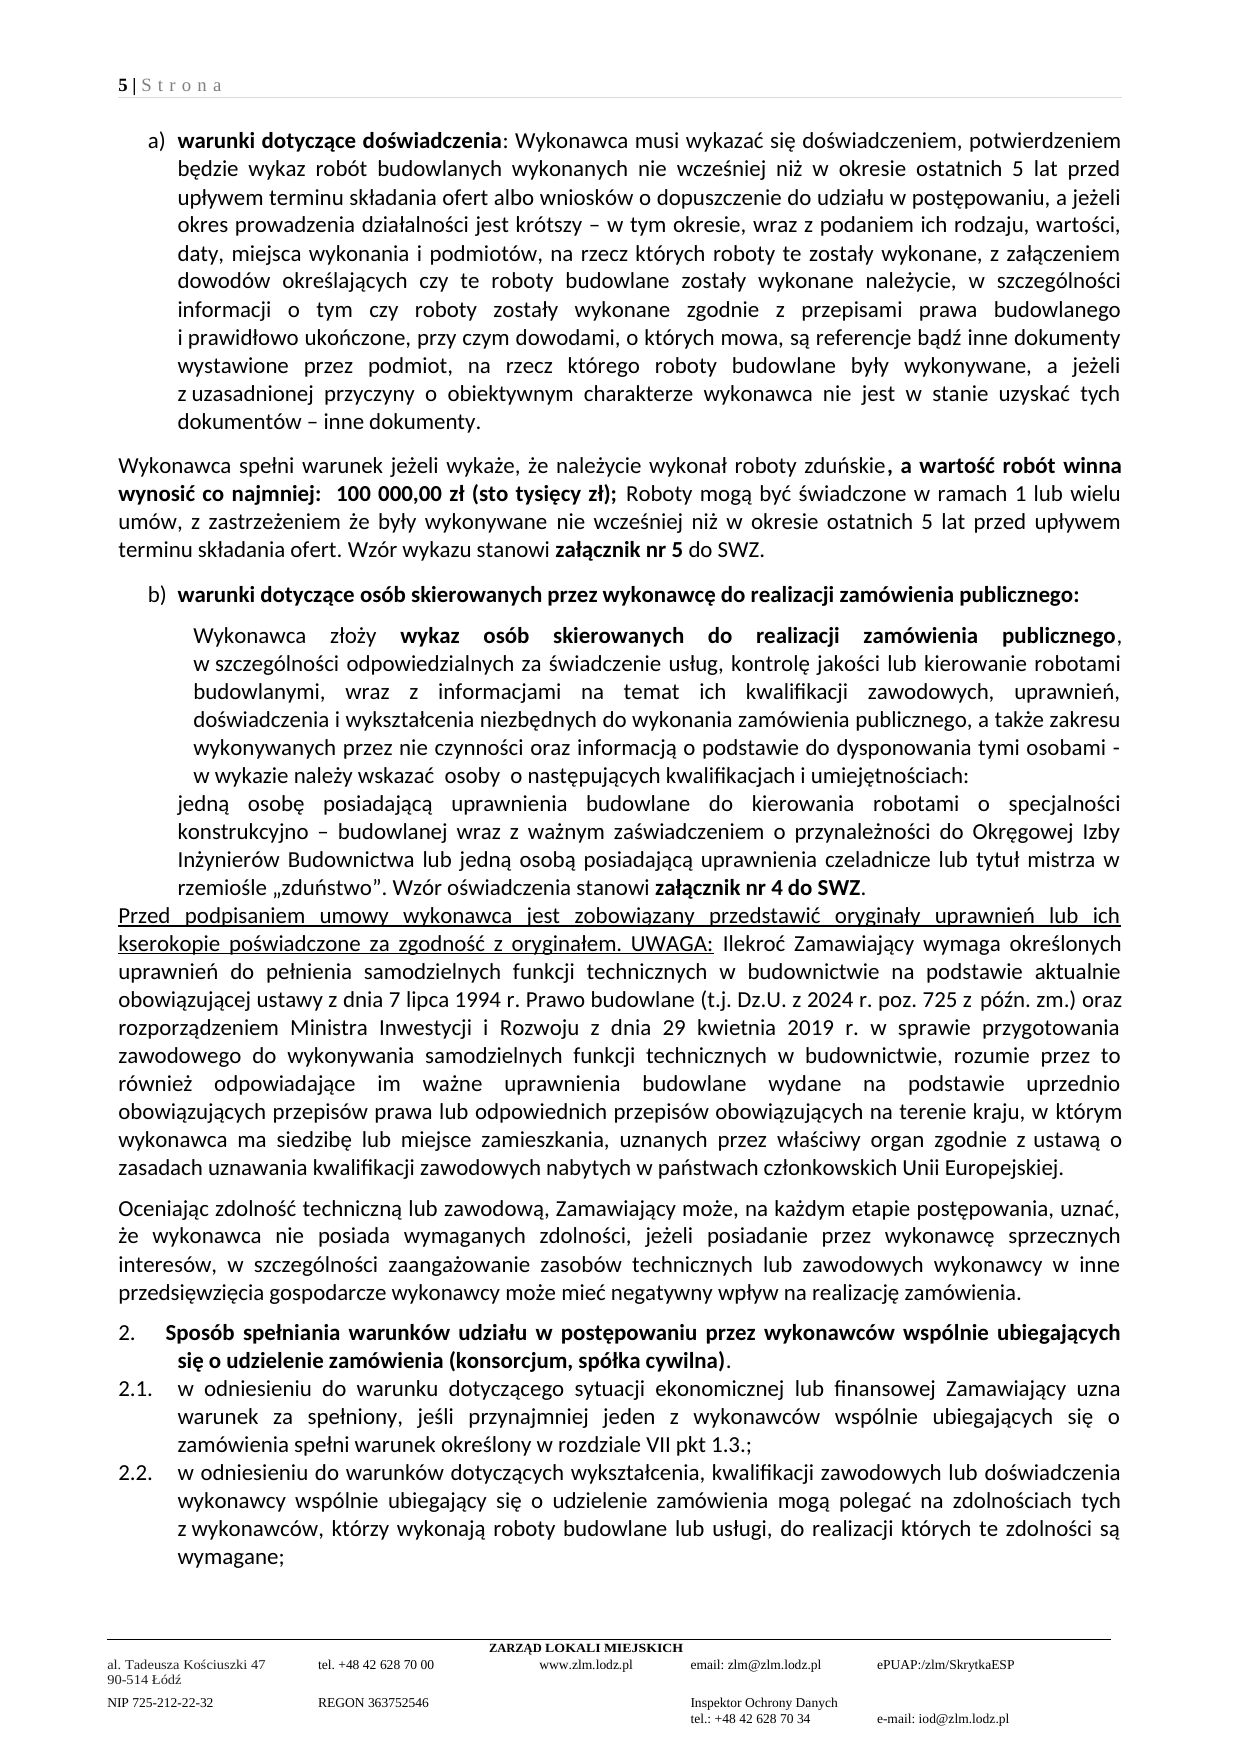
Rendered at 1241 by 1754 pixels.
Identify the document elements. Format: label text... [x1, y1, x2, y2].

text jedną osobę posiadającą uprawnienia budowlane do kierowania robotami o specjalności konstrukcyjno – budowlanej wraz z ważnym zaświadczeniem o przynależności do Okręgowej Izby Inżynierów Budownictwa lub jedną osobą posiadającą uprawnienia czeladnicze lub tytuł mistrza w rzemiośle „zduństwo”. Wzór oświadczenia stanowi załącznik nr 4 do SWZ. [177, 789, 1122, 901]
list w odniesieniu do warunku dotyczącego sytuacji ekonomicznej lub finansowej Zamawiający uzna warunek za spełniony, jeśli przynajmniej jeden z wykonawców wspólnie ubiegających się o zamówienia spełni warunek określony w rozdziale VII pkt 1.3.; [118, 1374, 1122, 1458]
list warunki dotyczące doświadczenia: Wykonawca musi wykazać się doświadczeniem, potwierdzeniem będzie wykaz robót budowlanych wykonanych nie wcześniej niż w okresie ostatnich 5 lat przed upływem terminu składania ofert albo wniosków o dopuszczenie do udziału w postępowaniu, a jeżeli okres prowadzenia działalności jest krótszy – w tym okresie, wraz z podaniem ich rodzaju, wartości, daty, miejsca wykonania i podmiotów, na rzecz których roboty te zostały wykonane, z załączeniem dowodów określających czy te roboty budowlane zostały wykonane należycie, w szczególności informacji o tym czy roboty zostały wykonane zgodnie z przepisami prawa budowlanego i prawidłowo ukończone, przy czym dowodami, o których mowa, są referencje bądź inne dokumenty wystawione przez podmiot, na rzecz którego roboty budowlane były wykonywane, a jeżeli z uzasadnionej przyczyny o obiektywnym charakterze wykonawca nie jest w stanie uzyskać tych dokumentów – inne dokumenty. [148, 127, 1122, 435]
list warunki dotyczące osób skierowanych przez wykonawcę do realizacji zamówienia publicznego: [148, 580, 1122, 608]
text Oceniając zdolność techniczną lub zawodową, Zamawiający może, na każdym etapie postępowania, uznać, że wykonawca nie posiada wymaganych zdolności, jeżeli posiadanie przez wykonawcę sprzecznych interesów, w szczególności zaangażowanie zasobów technicznych lub zawodowych wykonawcy w inne przedsięwzięcia gospodarcze wykonawcy może mieć negatywny wpływ na realizację zamówienia. [118, 1194, 1122, 1306]
list Sposób spełniania warunków udziału w postępowaniu przez wykonawców wspólnie ubiegających się o udzielenie zamówienia (konsorcjum, spółka cywilna). [118, 1318, 1122, 1374]
text Wykonawca złoży wykaz osób skierowanych do realizacji zamówienia publicznego, w szczególności odpowiedzialnych za świadczenie usług, kontrolę jakości lub kierowanie robotami budowlanymi, wraz z informacjami na temat ich kwalifikacji zawodowych, uprawnień, doświadczenia i wykształcenia niezbędnych do wykonania zamówienia publicznego, a także zakresu wykonywanych przez nie czynności oraz informacją o podstawie do dysponowania tymi osobami - w wykazie należy wskazać osoby o następujących kwalifikacjach i umiejętnościach: [193, 621, 1122, 789]
text Przed podpisaniem umowy wykonawca jest zobowiązany przedstawić oryginały uprawnień lub ich kserokopie poświadczone za zgodność z oryginałem. UWAGA: Ilekroć Zamawiający wymaga określonych uprawnień do pełnienia samodzielnych funkcji technicznych w budownictwie na podstawie aktualnie obowiązującej ustawy z dnia 7 lipca 1994 r. Prawo budowlane (t.j. Dz.U. z 2024 r. poz. 725 z późn. zm.) oraz rozporządzeniem Ministra Inwestycji i Rozwoju z dnia 29 kwietnia 2019 r. w sprawie przygotowania zawodowego do wykonywania samodzielnych funkcji technicznych w budownictwie, rozumie przez to również odpowiadające im ważne uprawnienia budowlane wydane na podstawie uprzednio obowiązujących przepisów prawa lub odpowiednich przepisów obowiązujących na terenie kraju, w którym wykonawca ma siedzibę lub miejsce zamieszkania, uznanych przez właściwy organ zgodnie z ustawą o zasadach uznawania kwalifikacji zawodowych nabytych w państwach członkowskich Unii Europejskiej. [118, 901, 1122, 1181]
list w odniesieniu do warunków dotyczących wykształcenia, kwalifikacji zawodowych lub doświadczenia wykonawcy wspólnie ubiegający się o udzielenie zamówienia mogą polegać na zdolnościach tych z wykonawców, którzy wykonają roboty budowlane lub usługi, do realizacji których te zdolności są wymagane; [118, 1458, 1122, 1570]
text Wykonawca spełni warunek jeżeli wykaże, że należycie wykonał roboty zduńskie, a wartość robót winna wynosić co najmniej: 100 000,00 zł (sto tysięcy zł); Roboty mogą być świadczone w ramach 1 lub wielu umów, z zastrzeżeniem że były wykonywane nie wcześniej niż w okresie ostatnich 5 lat przed upływem terminu składania ofert. Wzór wykazu stanowi załącznik nr 5 do SWZ. [118, 451, 1122, 563]
